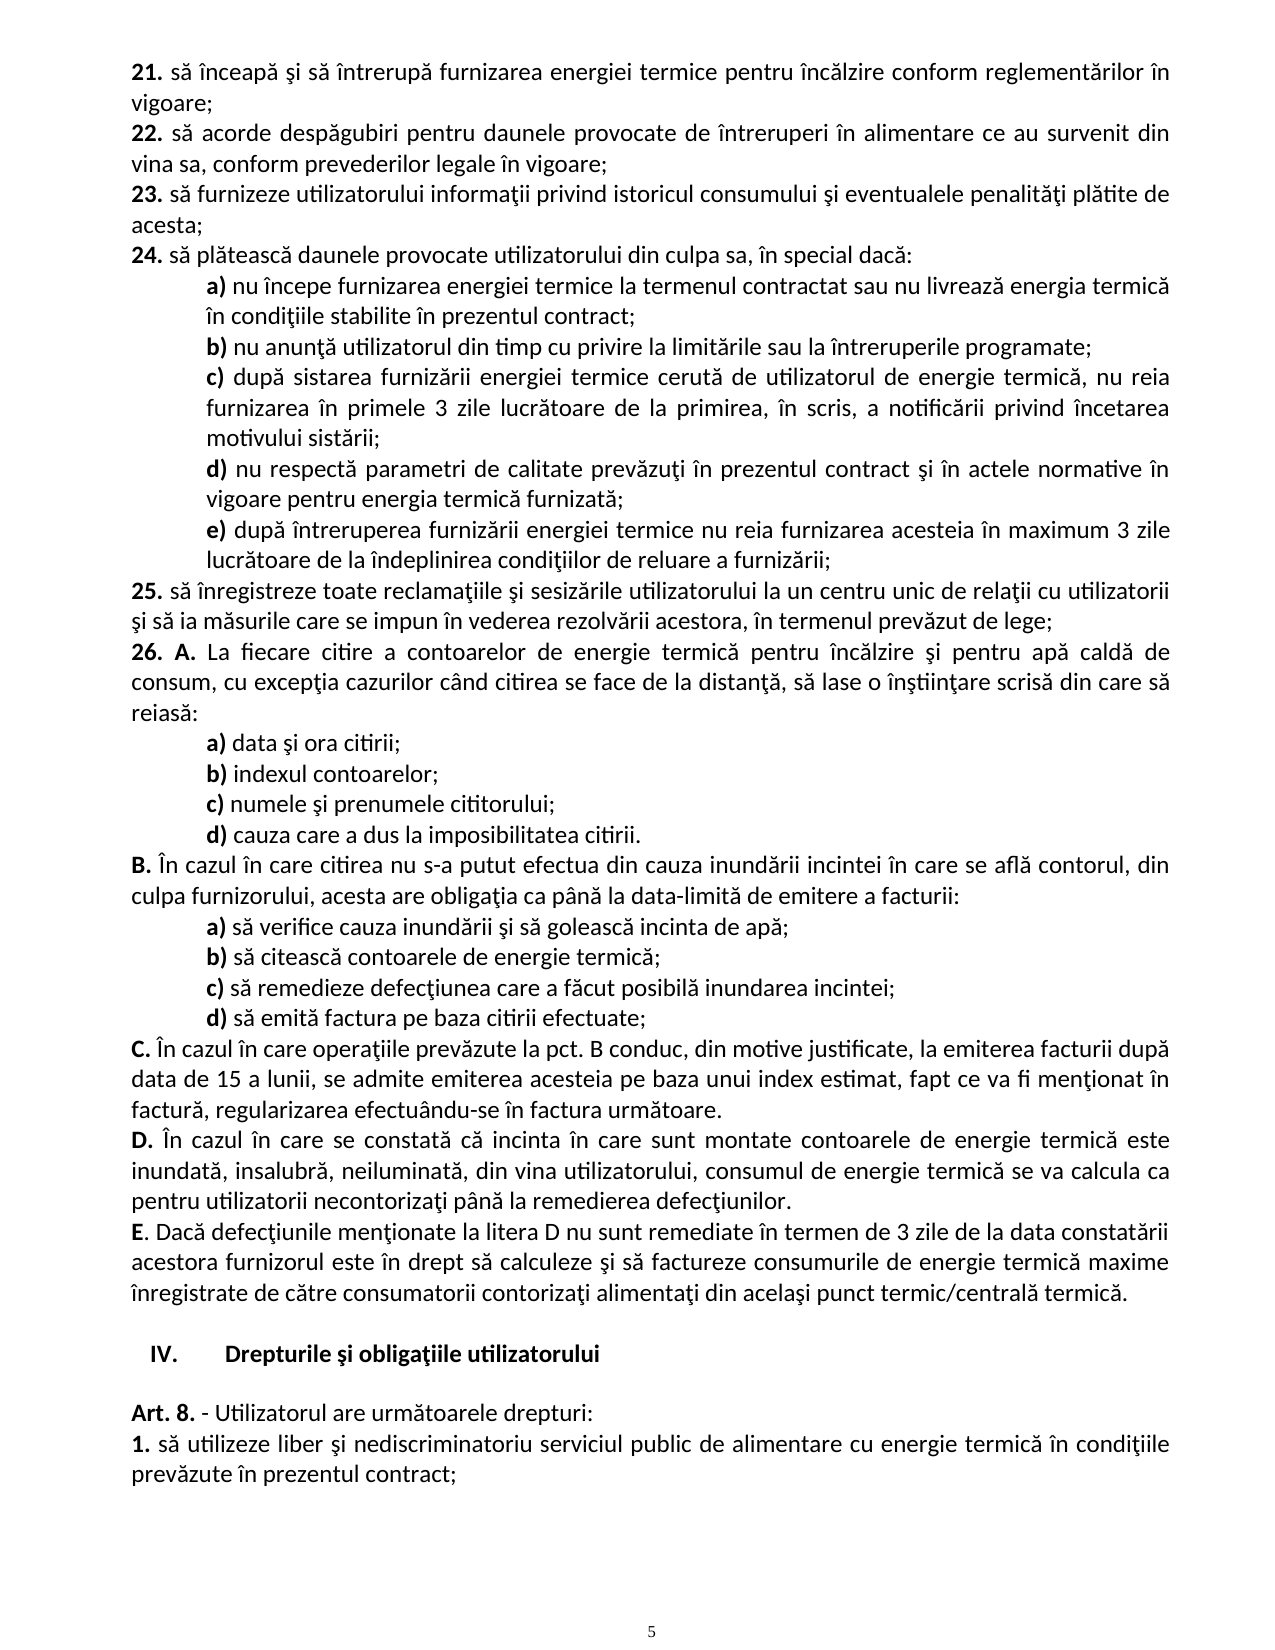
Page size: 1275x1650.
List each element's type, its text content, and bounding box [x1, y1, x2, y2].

text e) după întreruperea furnizării energiei termice nu reia furnizarea acesteia în maximum 3 zile lucrătoare de la îndeplinirea condiţiilor de reluare a furnizării; [206, 514, 1172, 575]
text a) să verifice cauza inundării şi să golească incinta de apă; [206, 911, 1172, 941]
text 23. să furnizeze utilizatorului informaţii privind istoricul consumului şi eventualele penalităţi plătite de acesta; [131, 178, 1172, 239]
text a) nu începe furnizarea energiei termice la termenul contractat sau nu livrează energia termică în condiţiile stabilite în prezentul contract; [206, 270, 1172, 331]
text b) nu anunţă utilizatorul din timp cu privire la limitările sau la întreruperile programate; [206, 331, 1172, 361]
text Art. 8. - Utilizatorul are următoarele drepturi: [131, 1397, 1172, 1428]
text c) numele şi prenumele cititorului; [206, 789, 1172, 819]
text d) nu respectă parametri de calitate prevăzuţi în prezentul contract şi în actele normative în vigoare pentru energia termică furnizată; [206, 453, 1172, 514]
text C. În cazul în care operaţiile prevăzute la pct. B conduc, din motive justificate, la emiterea facturii după data de 15 a lunii, se admite emiterea acesteia pe baza unui index estimat, fapt ce va fi menţionat în factură, regularizarea efectuându-se în factura următoare. [131, 1033, 1172, 1124]
text 25. să înregistreze toate reclamaţiile şi sesizările utilizatorului la un centru unic de relaţii cu utilizatorii şi să ia măsurile care se impun în vederea rezolvării acestora, în termenul prevăzut de lege; [131, 575, 1172, 636]
text b) indexul contoarelor; [206, 758, 1172, 789]
text 24. să plătească daunele provocate utilizatorului din culpa sa, în special dacă: [131, 239, 1172, 270]
text D. În cazul în care se constată că incinta în care sunt montate contoarele de energie termică este inundată, insalubră, neiluminată, din vina utilizatorului, consumul de energie termică se va calcula ca pentru utilizatorii necontorizaţi până la remedierea defecţiunilor. [131, 1124, 1172, 1216]
text a) data şi ora citirii; [206, 728, 1172, 758]
text 1. să utilizeze liber şi nediscriminatoriu serviciul public de alimentare cu energie termică în condiţiile prevăzute în prezentul contract; [131, 1428, 1172, 1489]
text d) cauza care a dus la imposibilitatea citirii. [206, 819, 1172, 850]
text E. Dacă defecţiunile menţionate la litera D nu sunt remediate în termen de 3 zile de la data constatării acestora furnizorul este în drept să calculeze şi să factureze consumurile de energie termică maxime înregistrate de către consumatorii contorizaţi alimentaţi din acelaşi punct termic/centrală termică. [131, 1216, 1172, 1307]
text b) să citească contoarele de energie termică; [206, 941, 1172, 972]
text 21. să înceapă şi să întrerupă furnizarea energiei termice pentru încălzire conform reglementărilor în vigoare; [131, 56, 1172, 117]
text c) după sistarea furnizării energiei termice cerută de utilizatorul de energie termică, nu reia furnizarea în primele 3 zile lucrătoare de la primirea, în scris, a notificării privind încetarea motivului sistării; [206, 361, 1172, 453]
text 26. A. La fiecare citire a contoarelor de energie termică pentru încălzire şi pentru apă caldă de consum, cu excepţia cazurilor când citirea se face de la distanţă, să lase o înştiinţare scrisă din care să reiasă: [131, 636, 1172, 728]
text d) să emită factura pe baza citirii efectuate; [206, 1002, 1172, 1033]
text c) să remedieze defecţiunea care a făcut posibilă inundarea incintei; [206, 972, 1172, 1002]
list Drepturile şi obligaţiile utilizatorului [150, 1338, 1172, 1368]
text 22. să acorde despăgubiri pentru daunele provocate de întreruperi în alimentare ce au survenit din vina sa, conform prevederilor legale în vigoare; [131, 117, 1172, 178]
text B. În cazul în care citirea nu s-a putut efectua din cauza inundării incintei în care se află contorul, din culpa furnizorului, acesta are obligaţia ca până la data-limită de emitere a facturii: [131, 850, 1172, 911]
